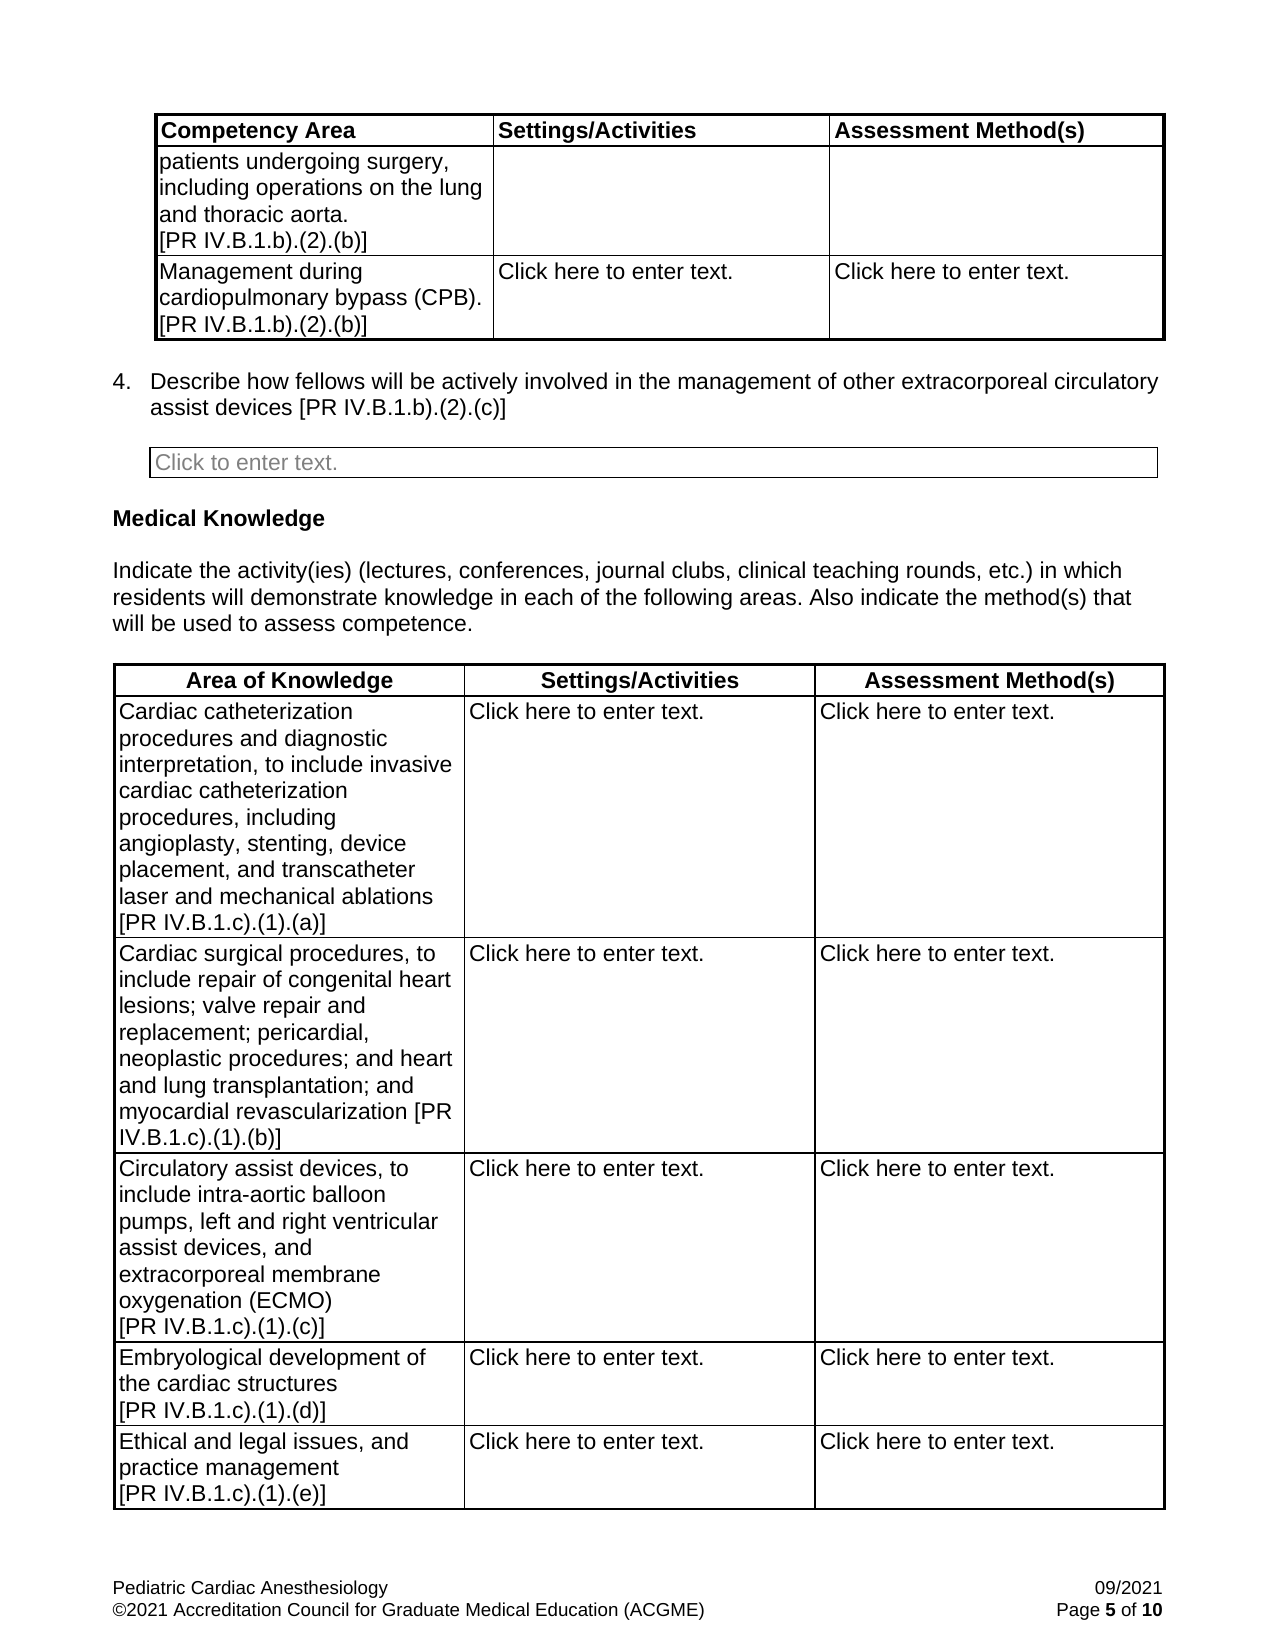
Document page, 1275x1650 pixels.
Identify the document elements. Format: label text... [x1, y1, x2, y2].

table_cell Circulatory assist devices, to include intra-aortic balloon pumps, left and right ventricular assist devices, and extracorporeal membrane oxygenation (ECMO) [PR IV.B.1.c).(1).(c)] [116, 1154, 464, 1341]
table_header Assessment Method(s) [830, 116, 1162, 145]
table_cell Management during cardiopulmonary bypass (CPB). [PR IV.B.1.b).(2).(b)] [158, 256, 493, 338]
table_header Area of Knowledge [116, 666, 464, 695]
table_cell Embryological development of the cardiac structures [PR IV.B.1.c).(1).(d)] [116, 1343, 464, 1424]
table_header Competency Area [158, 116, 493, 145]
text Indicate the activity(ies) (lectures, conferences, journal clubs, clinical teaching rounds, etc.) in which residents will demonstrate knowledge in each of the following areas. Also indicate the method(s) that will be used to assess competence. [112, 557, 1162, 636]
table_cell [158, 147, 493, 255]
table_header Assessment Method(s) [816, 666, 1163, 695]
table_cell Ethical and legal issues, and practice management [PR IV.B.1.c).(1).(e)] [116, 1426, 464, 1508]
list Describe how fellows will be actively involved in the management of other extracorporeal circulatory assist devices [PR IV.B.1.b).(2).(c)] [112, 368, 1162, 421]
table_header Click to enter text. [151, 448, 1157, 477]
table_cell Cardiac surgical procedures, to include repair of congenital heart lesions; valve repair and replacement; pericardial, neoplastic procedures; and heart and lung transplantation; and myocardial revascularization [PR IV.B.1.c).(1).(b)] [116, 938, 464, 1152]
text Medical Knowledge [112, 504, 1162, 531]
table_header Settings/Activities [494, 116, 829, 145]
table_cell Cardiac catheterization procedures and diagnostic interpretation, to include invasive cardiac catheterization procedures, including angioplasty, stenting, device placement, and transcatheter laser and mechanical ablations [PR IV.B.1.c).(1).(a)] [116, 697, 464, 937]
table_header Settings/Activities [465, 666, 814, 695]
